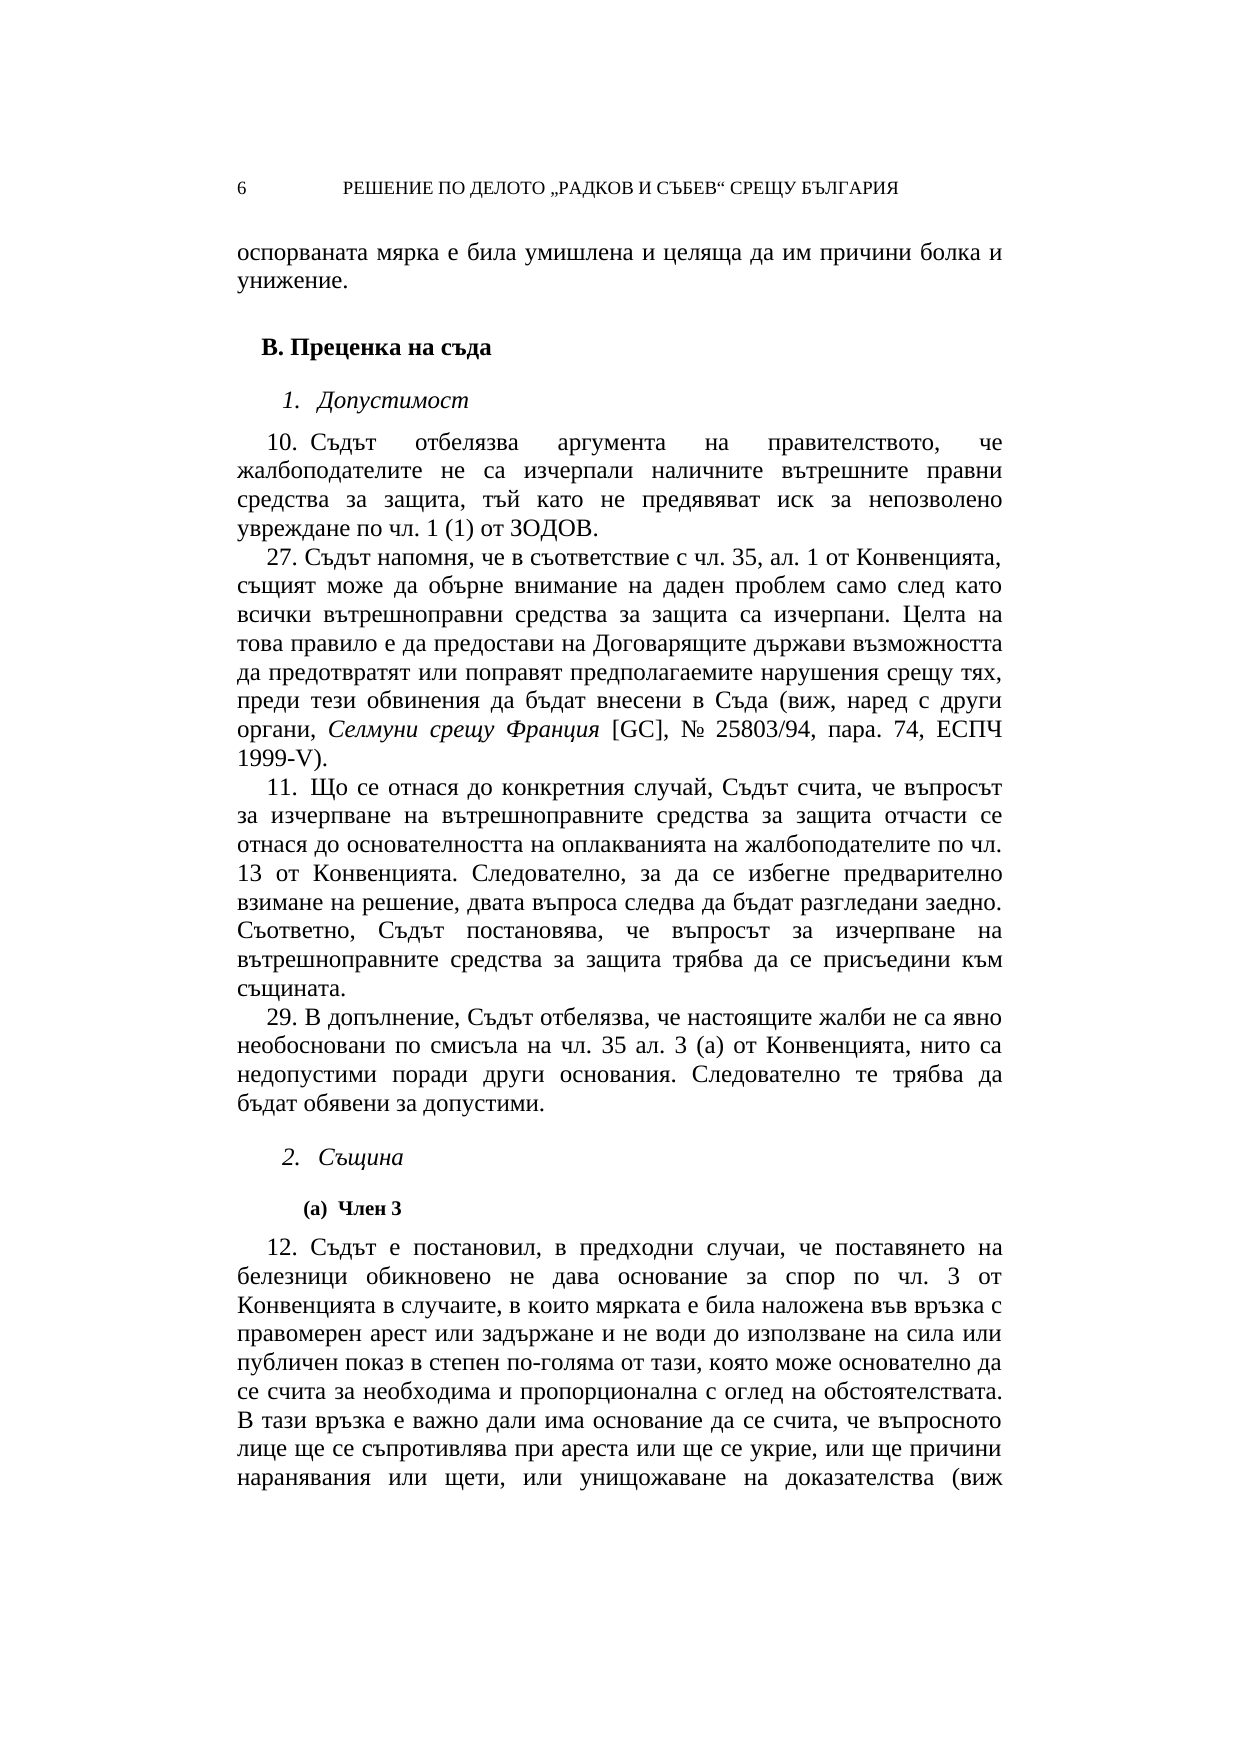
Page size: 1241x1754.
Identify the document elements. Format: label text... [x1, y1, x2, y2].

text 29. В допълнение, Съдът отбелязва, че настоящите жалби не са явно необосновани по смисъла на чл. 35 ал. 3 (а) от Конвенцията, нито са недопустими поради други основания. Следователно те трябва да бъдат обявени за допустими. [237, 1002, 1003, 1117]
subtitle (a) Член 3 [303, 1196, 1003, 1220]
subtitle 1. Допустимост [282, 386, 1003, 414]
text 27. Съдът напомня, че в съответствие с чл. 35, ал. 1 от Конвенцията, същият може да обърне внимание на даден проблем само след като всички вътрешноправни средства за защита са изчерпани. Целта на това правило е да предостави на Договарящите държави възможността да предотвратят или поправят предполагаемите нарушения срещу тях, преди тези обвинения да бъдат внесени в Съда (виж, наред с други органи, Селмуни срещу Франция [GC], № 25803/94, пара. 74, ЕСПЧ 1999-V). [237, 542, 1003, 772]
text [237, 1232, 1003, 1491]
subtitle 2. Същина [282, 1142, 1003, 1171]
subtitle B. Преценка на съда [261, 332, 1003, 361]
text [237, 237, 1003, 294]
